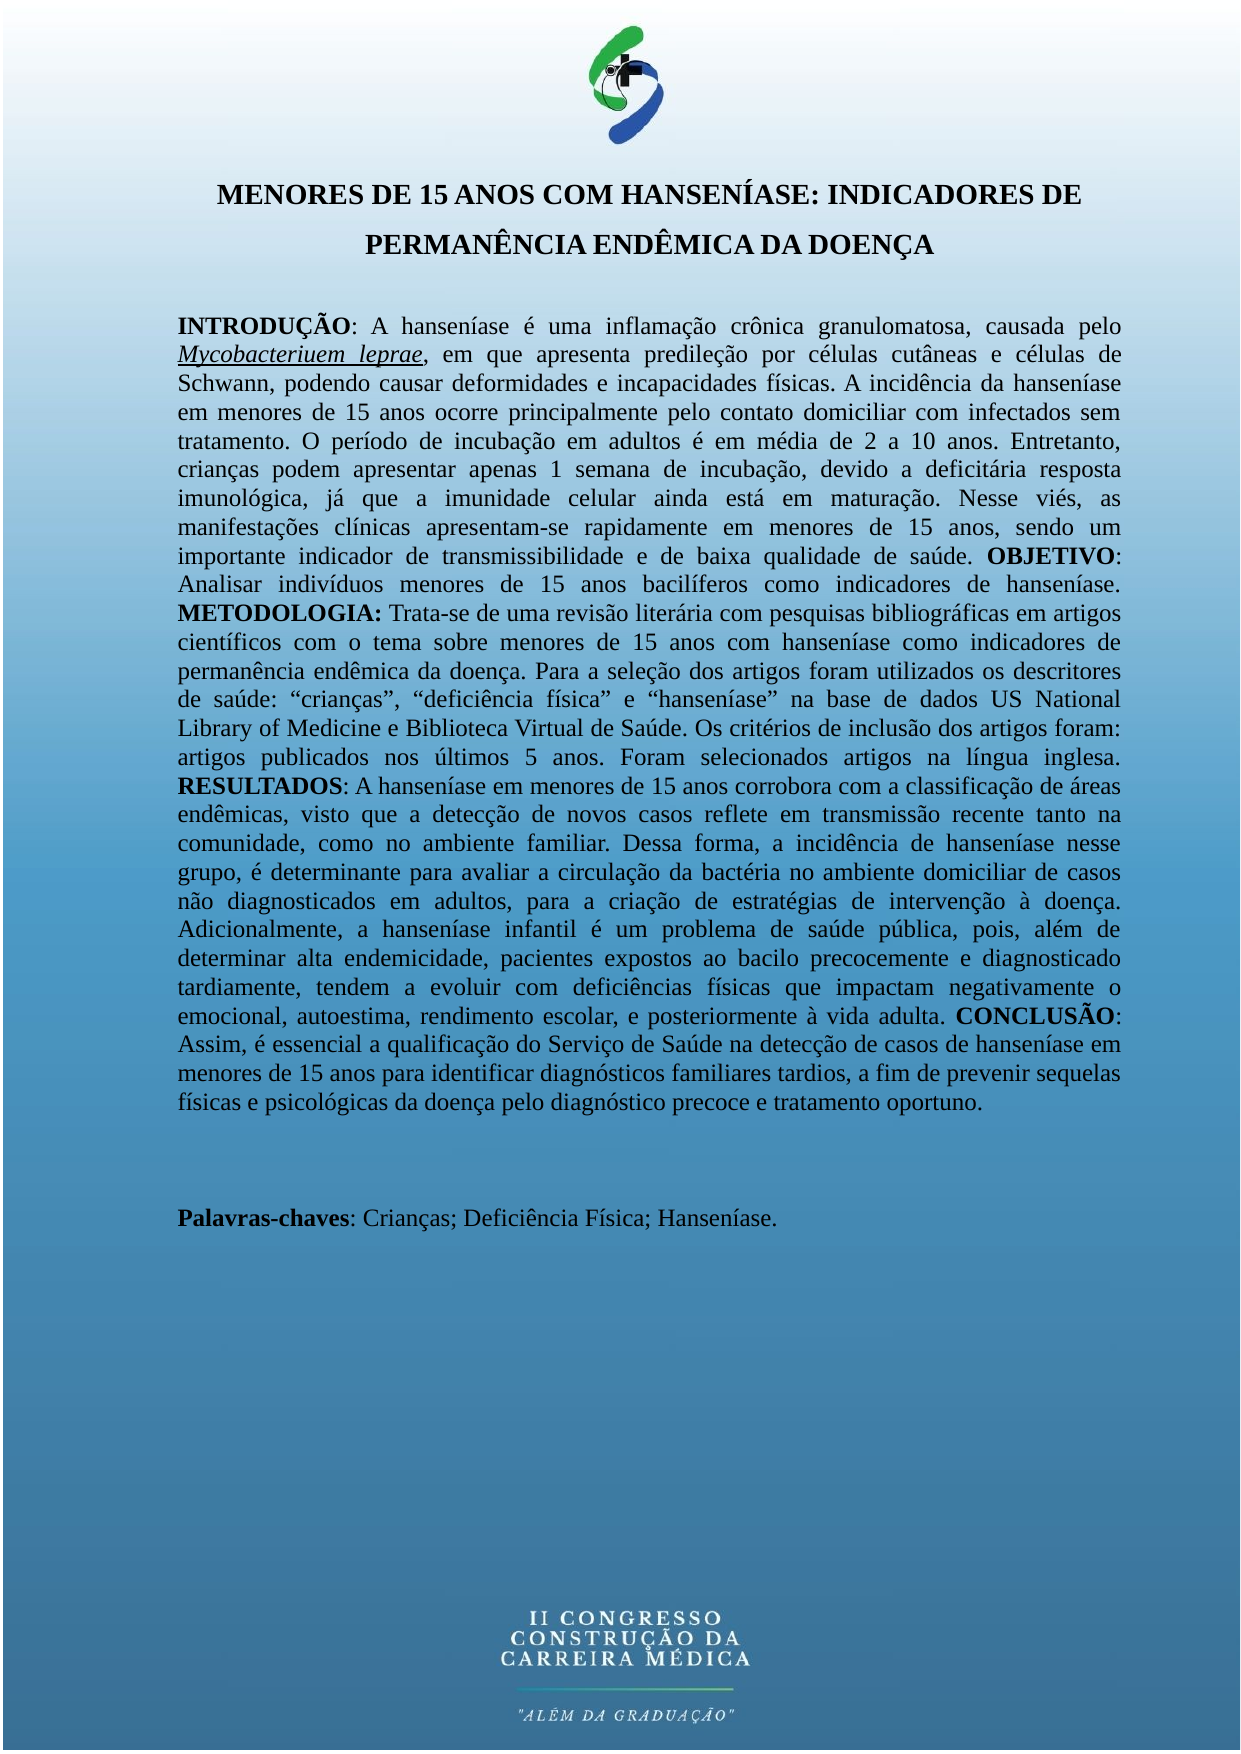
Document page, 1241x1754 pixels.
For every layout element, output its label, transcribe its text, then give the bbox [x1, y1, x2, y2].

picture [3, 0, 1241, 1750]
text INTRODUÇÃO: A hanseníase é uma inflamação crônica granulomatosa, causada pelo Mycobacteriuem leprae, em que apresenta predileção por células cutâneas e células de Schwann, podendo causar deformidades e incapacidades físicas. A incidência da hanseníase em menores de 15 anos ocorre principalmente pelo contato domiciliar com infectados sem tratamento. O período de incubação em adultos é em média de 2 a 10 anos. Entretanto, crianças podem apresentar apenas 1 semana de incubação, devido a deficitária resposta imunológica, já que a imunidade celular ainda está em maturação. Nesse viés, as manifestações clínicas apresentam-se rapidamente em menores de 15 anos, sendo um importante indicador de transmissibilidade e de baixa qualidade de saúde. OBJETIVO: Analisar indivíduos menores de 15 anos bacilíferos como indicadores de hanseníase. METODOLOGIA: Trata-se de uma revisão literária com pesquisas bibliográficas em artigos científicos com o tema sobre menores de 15 anos com hanseníase como indicadores de permanência endêmica da doença. Para a seleção dos artigos foram utilizados os descritores de saúde: “crianças”, “deficiência física” e “hanseníase” na base de dados US National Library of Medicine e Biblioteca Virtual de Saúde. Os critérios de inclusão dos artigos foram: artigos publicados nos últimos 5 anos. Foram selecionados artigos na língua inglesa. RESULTADOS: A hanseníase em menores de 15 anos corrobora com a classificação de áreas endêmicas, visto que a detecção de novos casos reflete em transmissão recente tanto na comunidade, como no ambiente familiar. Dessa forma, a incidência de hanseníase nesse grupo, é determinante para avaliar a circulação da bactéria no ambiente domiciliar de casos não diagnosticados em adultos, para a criação de estratégias de intervenção à doença. Adicionalmente, a hanseníase infantil é um problema de saúde pública, pois, além de determinar alta endemicidade, pacientes expostos ao bacilo precocemente e diagnosticado tardiamente, tendem a evoluir com deficiências físicas que impactam negativamente o emocional, autoestima, rendimento escolar, e posteriormente à vida adulta. CONCLUSÃO: Assim, é essencial a qualificação do Serviço de Saúde na detecção de casos de hanseníase em menores de 15 anos para identificar diagnósticos familiares tardios, a fim de prevenir sequelas físicas e psicológicas da doença pelo diagnóstico precoce e tratamento oportuno. [177, 311, 1122, 1116]
text MENORES DE 15 ANOS COM HANSENÍASE: INDICADORES DE PERMANÊNCIA ENDÊMICA DA DOENÇA [177, 177, 1122, 261]
text Palavras-chaves: Crianças; Deficiência Física; Hanseníase. [177, 1203, 1122, 1232]
